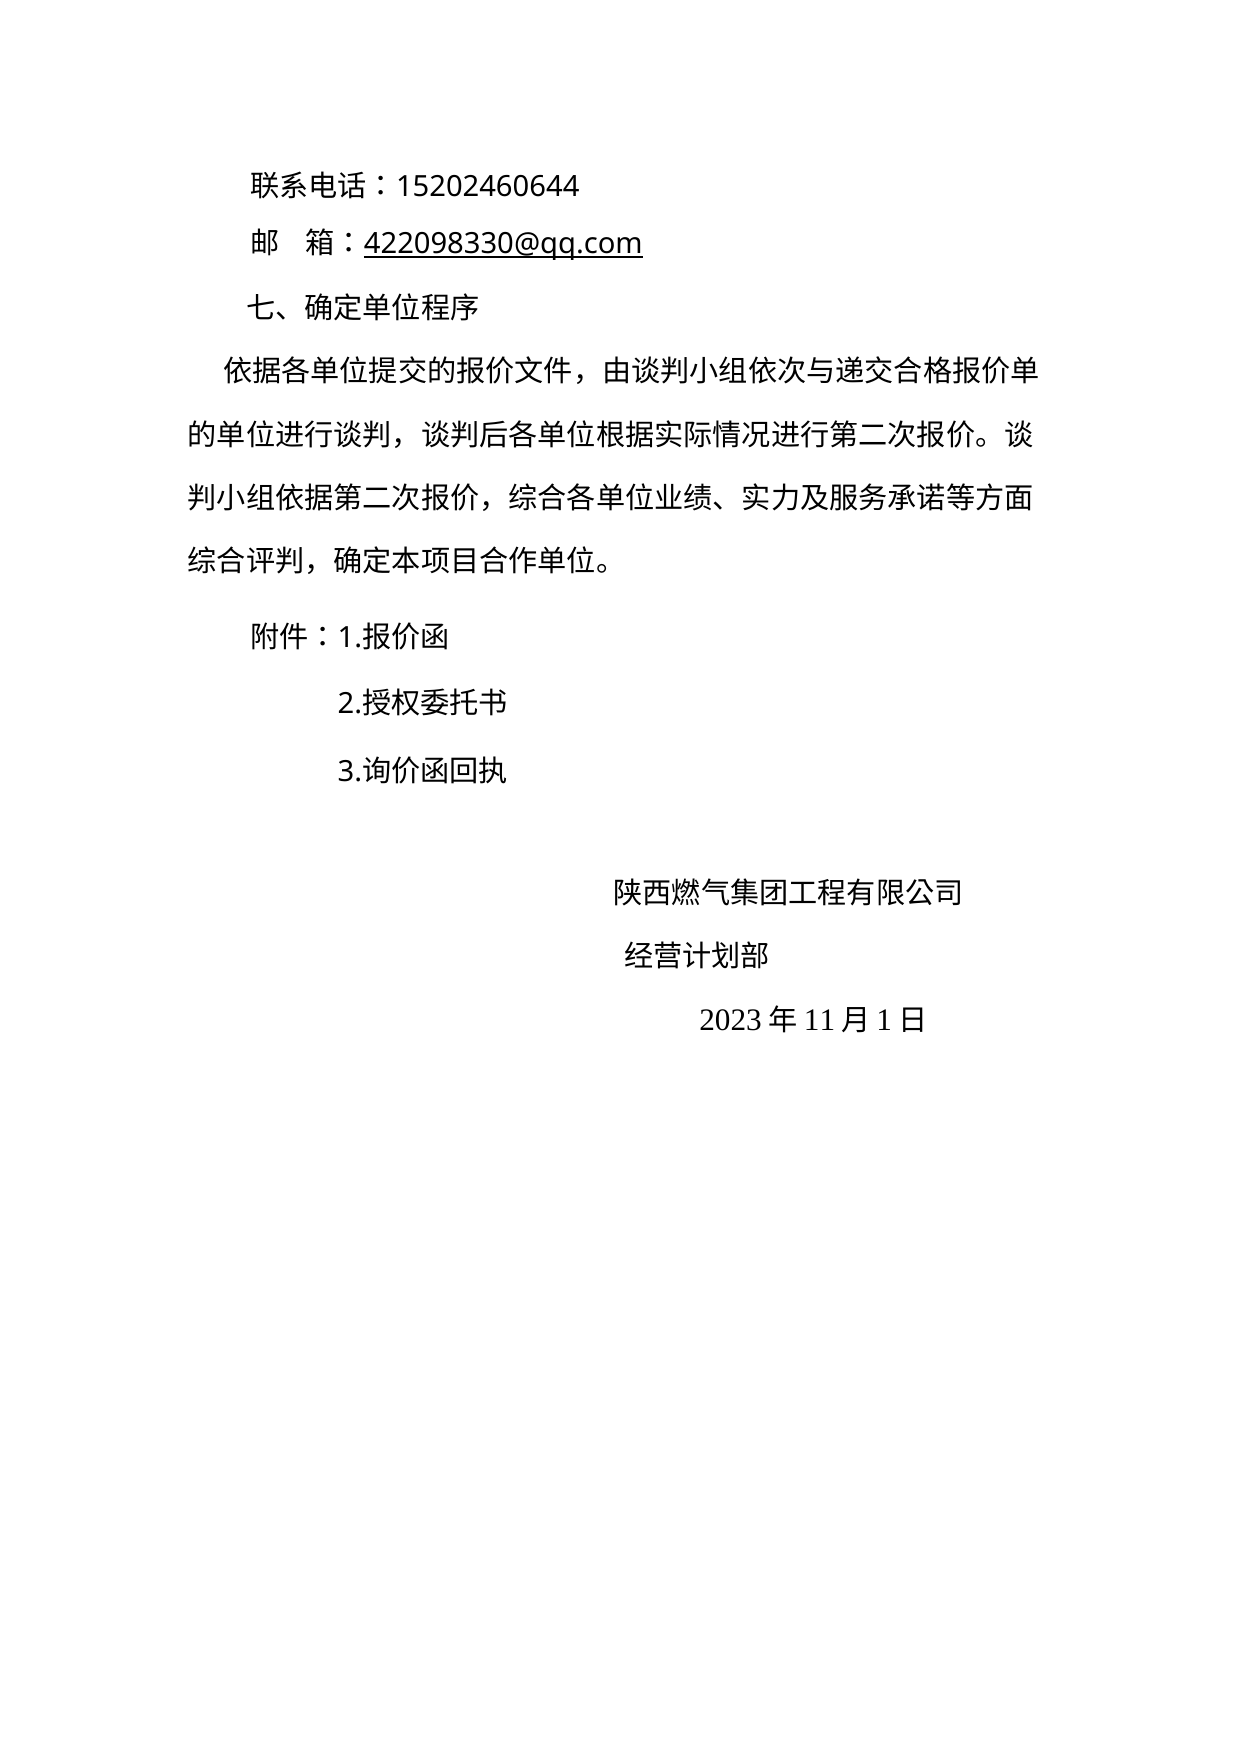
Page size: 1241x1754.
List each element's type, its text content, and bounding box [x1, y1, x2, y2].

text 联系电话：15202460644 [187, 150, 1053, 208]
list 2.授权委托书 [187, 680, 1053, 722]
text 经营计划部 [187, 933, 963, 975]
text 依据各单位提交的报价文件，由谈判小组依次与递交合格报价单的单位进行谈判，谈判后各单位根据实际情况进行第二次报价。谈判小组依据第二次报价，综合各单位业绩、实力及服务承诺等方面综合评判，确定本项目合作单位。 [187, 348, 1053, 580]
text 附件：1.报价函 [187, 601, 1053, 659]
text 2023年11月1日 [187, 996, 963, 1038]
text 陕西燃气集团工程有限公司 [187, 870, 963, 912]
list 3.询价函回执 [187, 748, 1053, 790]
text 邮 箱：422098330@qq.com [187, 208, 1053, 265]
list 七、确定单位程序 [187, 284, 1053, 327]
